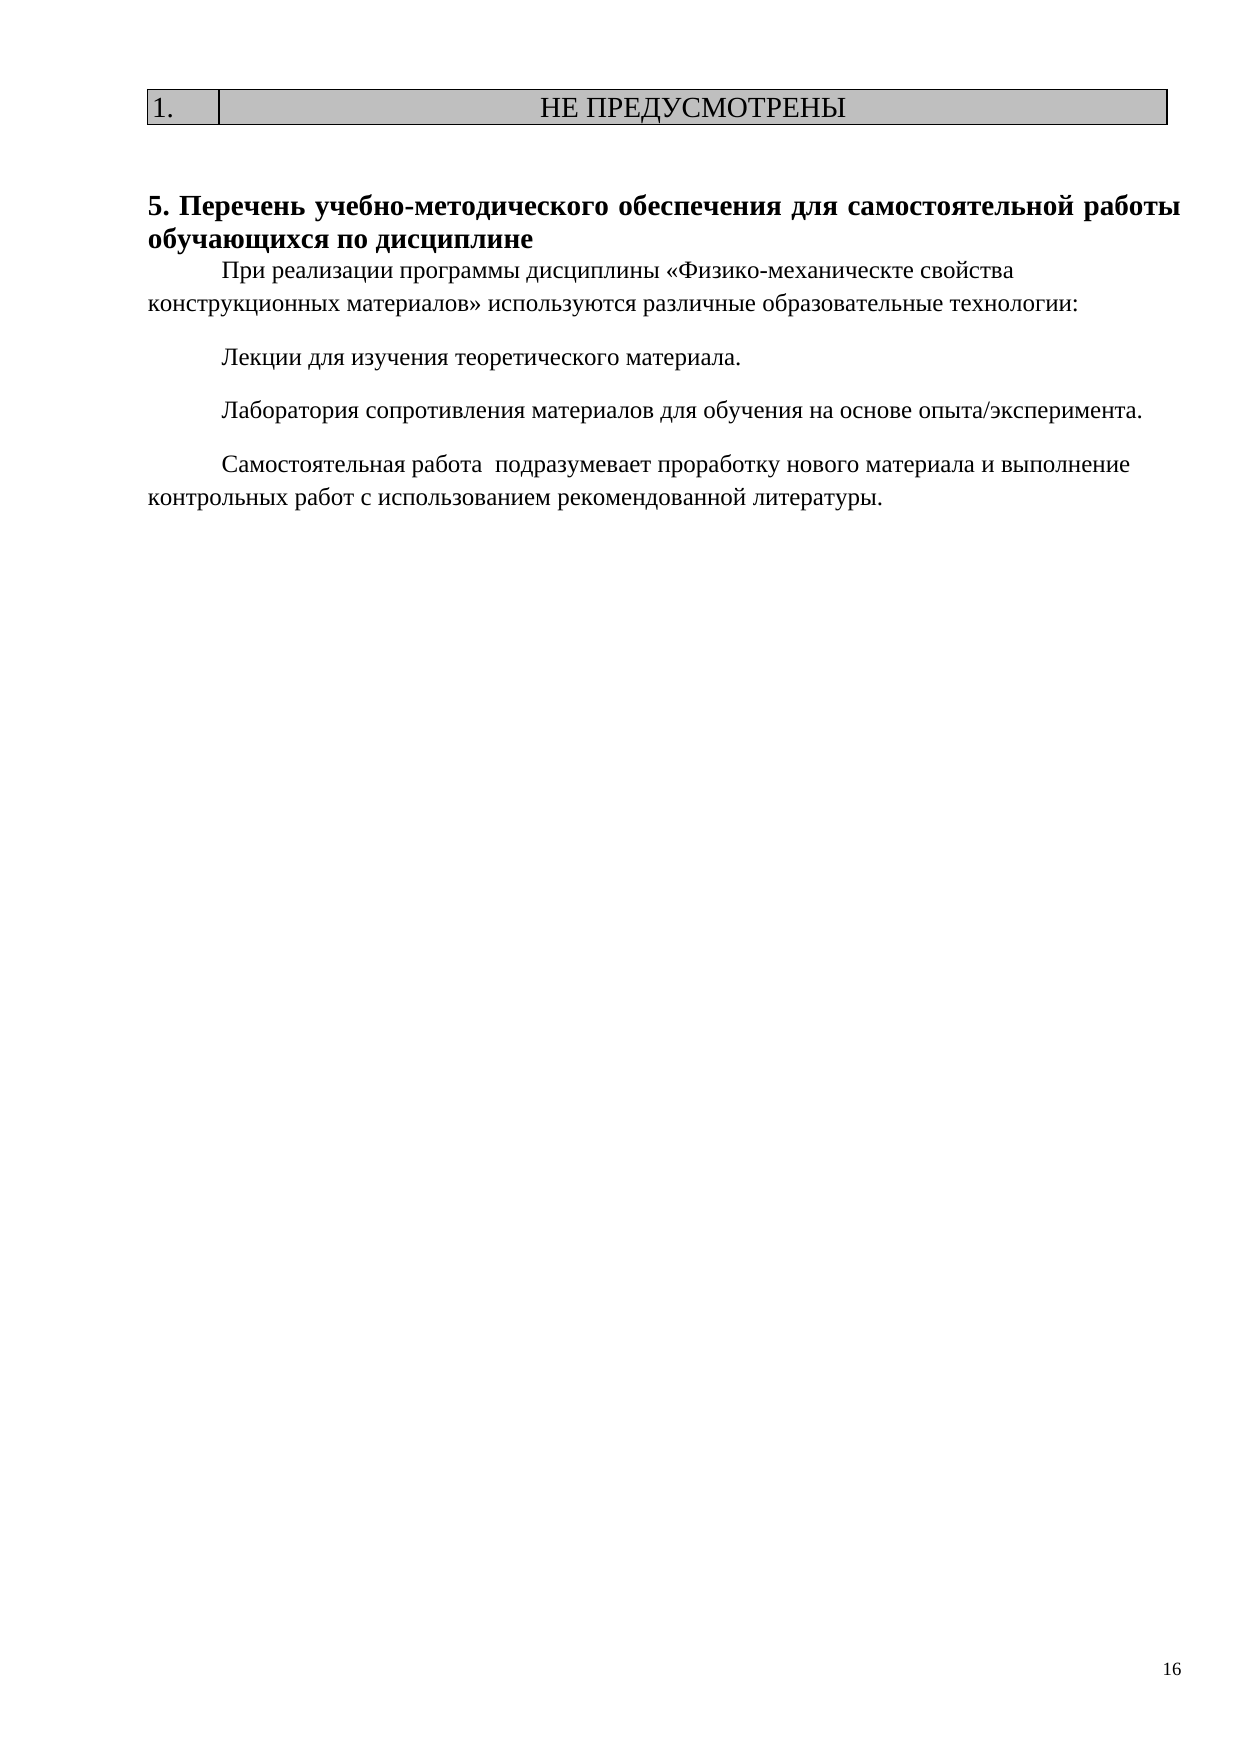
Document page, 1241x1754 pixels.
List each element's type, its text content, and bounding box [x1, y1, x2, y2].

text При реализации программы дисциплины «Физико-механическте свойства конструкционных материалов» используются различные образовательные технологии: [148, 255, 1181, 316]
table_cell НЕ ПРЕДУСМОТРЕНЫ [220, 90, 1166, 124]
table_cell 1. [148, 90, 218, 124]
text Лаборатория сопротивления материалов для обучения на основе опыта/эксперимента. [148, 395, 1181, 424]
text 5. Перечень учебно-методического обеспечения для самостоятельной работы обучающихся по дисциплине [148, 188, 1181, 255]
text Самостоятельная работа подразумевает проработку нового материала и выполнение контрольных работ с использованием рекомендованной литературы. [148, 449, 1181, 511]
text Лекции для изучения теоретического материала. [148, 342, 1181, 370]
